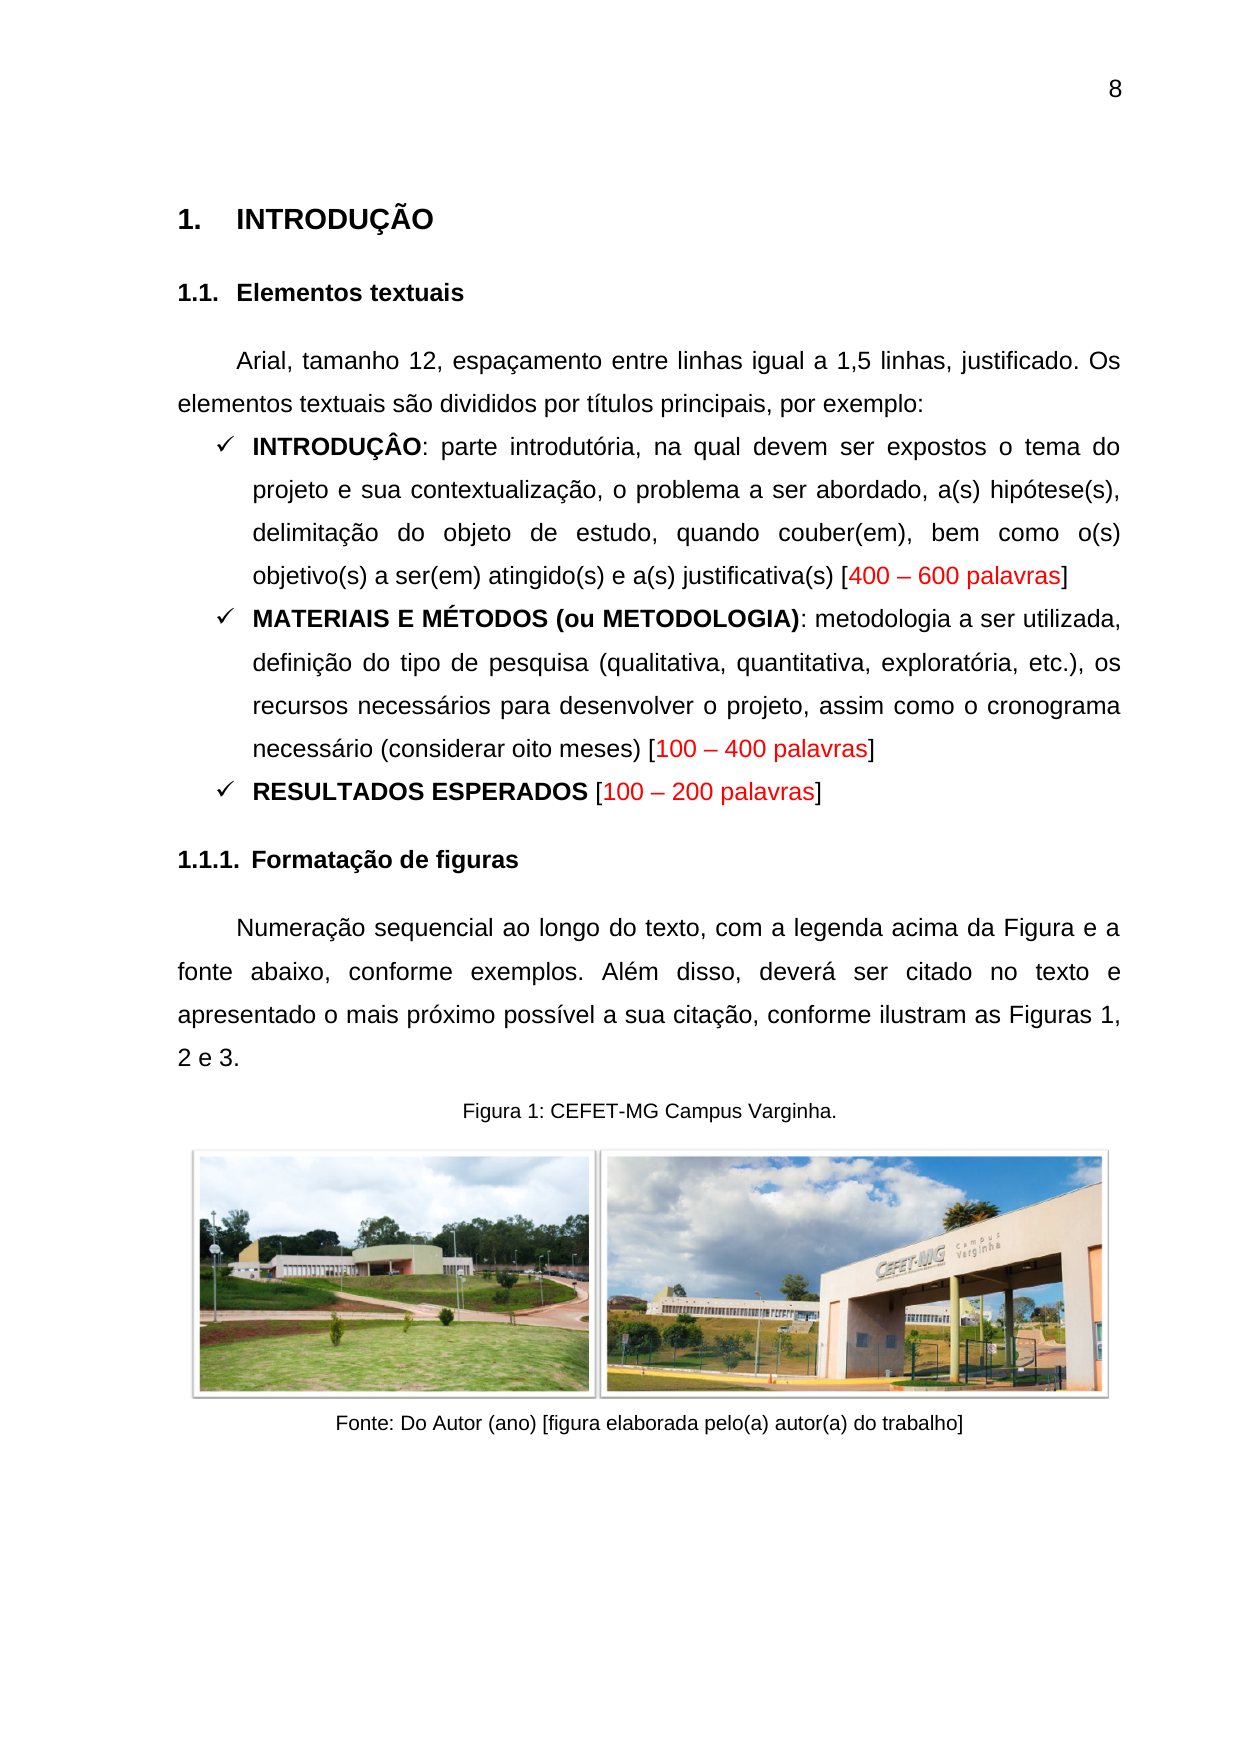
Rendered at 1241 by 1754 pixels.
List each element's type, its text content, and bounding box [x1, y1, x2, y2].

picture [190, 1146, 1110, 1399]
list INTRODUÇÂO: parte introdutória, na qual devem ser expostos o tema do projeto e sua contextualização, o problema a ser abordado, a(s) hipótese(s), delimitação do objeto de estudo, quando couber(em), bem como o(s) objetivo(s) a ser(em) atingido(s) e a(s) justificativa(s) [400 – 600 palavras] [215, 432, 1122, 590]
text Fonte: Do Autor (ano) [figura elaborada pelo(a) autor(a) do trabalho] [177, 1411, 1122, 1434]
subtitle INTRODUÇÃO [177, 202, 1122, 236]
list MATERIAIS E MÉTODOS (ou METODOLOGIA): metodologia a ser utilizada, definição do tipo de pesquisa (qualitativa, quantitativa, exploratória, etc.), os recursos necessários para desenvolver o projeto, assim como o cronograma necessário (considerar oito meses) [100 – 400 palavras] [215, 604, 1122, 763]
subtitle Formatação de figuras [177, 845, 1122, 874]
text Numeração sequencial ao longo do texto, com a legenda acima da Figura e a fonte abaixo, conforme exemplos. Além disso, deverá ser citado no texto e apresentado o mais próximo possível a sua citação, conforme ilustram as Figuras 1, 2 e 3. [177, 913, 1122, 1072]
subtitle Elementos textuais [177, 277, 1122, 306]
text Arial, tamanho 12, espaçamento entre linhas igual a 1,5 linhas, justificado. Os elementos textuais são divididos por títulos principais, por exemplo: [177, 346, 1122, 417]
list RESULTADOS ESPERADOS [100 – 200 palavras] [215, 777, 1122, 806]
